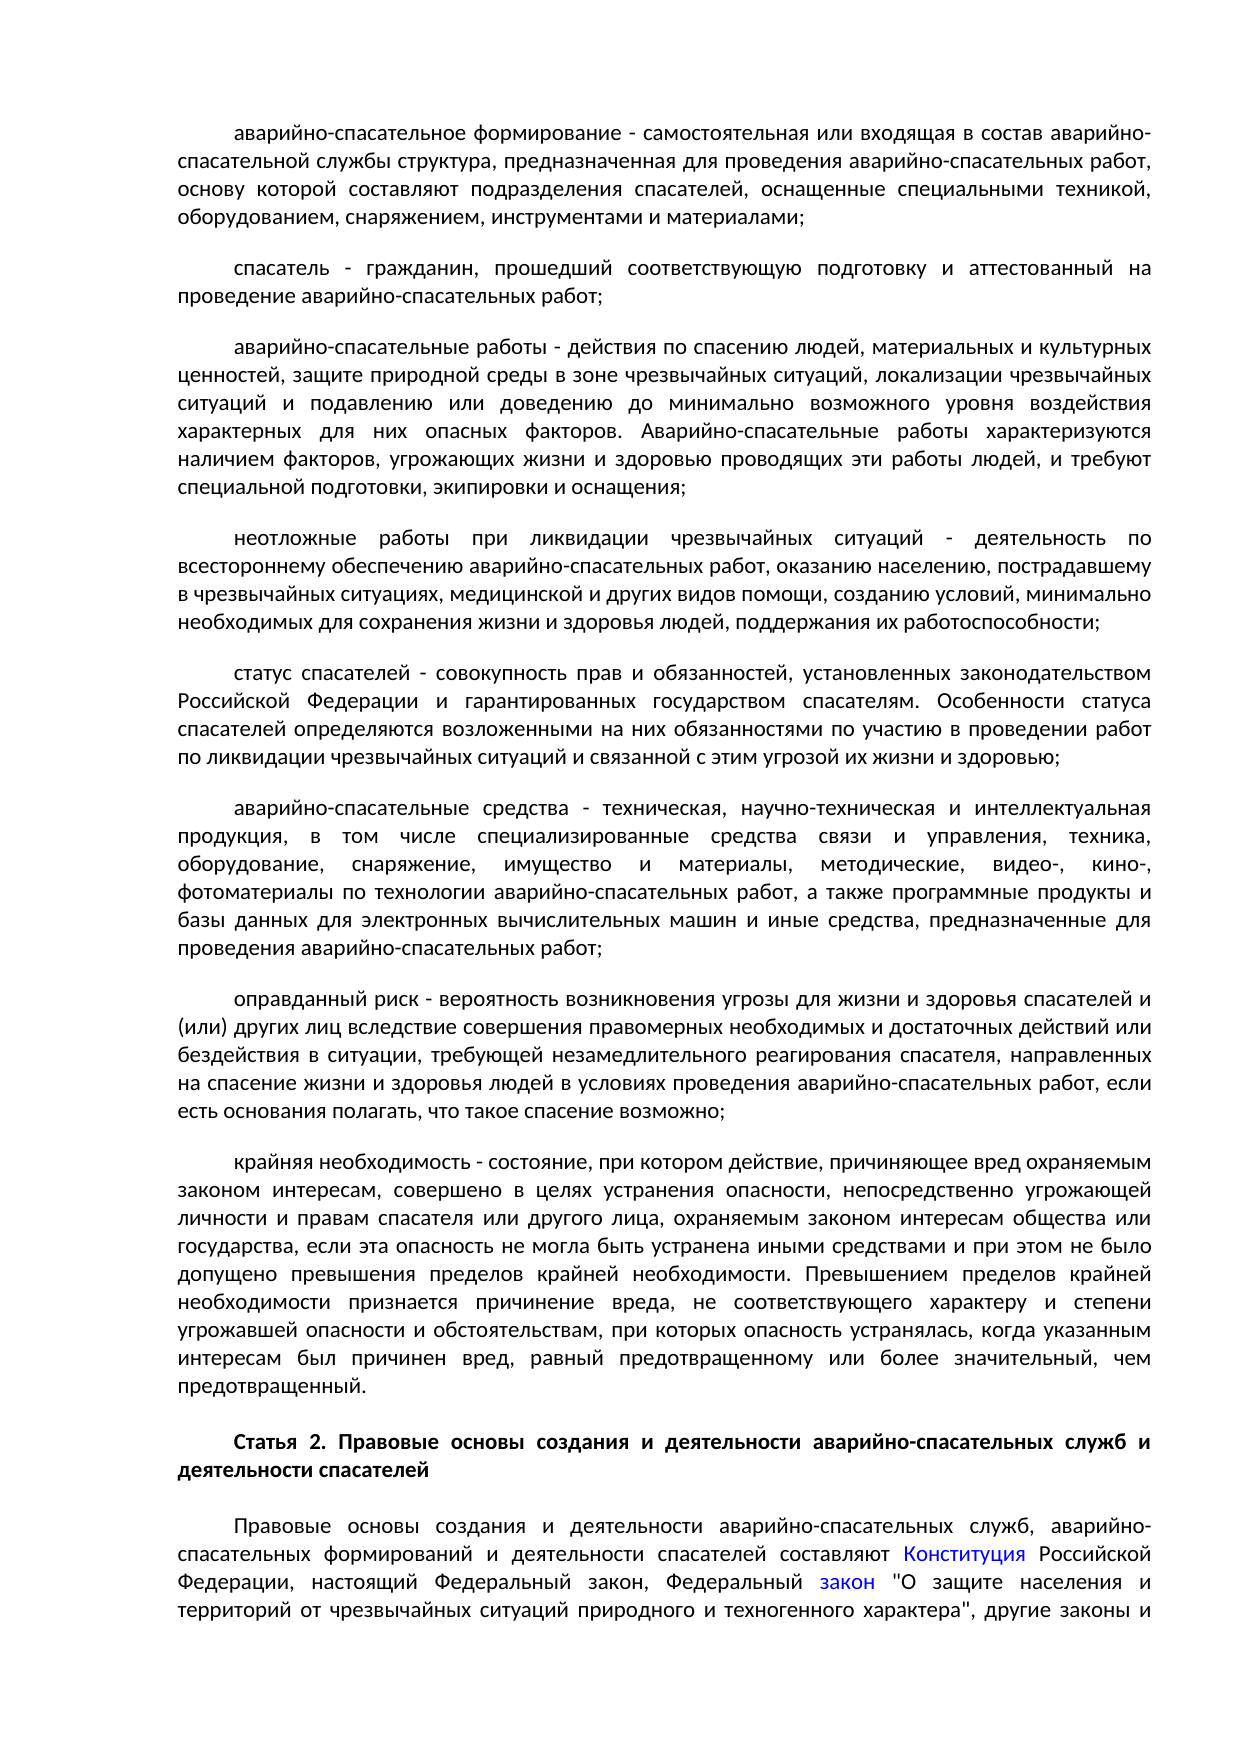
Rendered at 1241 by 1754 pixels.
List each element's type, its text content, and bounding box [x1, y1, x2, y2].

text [177, 1511, 1152, 1623]
text аварийно-спасательное формирование - самостоятельная или входящая в состав аварийно-спасательной службы структура, предназначенная для проведения аварийно-спасательных работ, основу которой составляют подразделения спасателей, оснащенные специальными техникой, оборудованием, снаряжением, инструментами и материалами; [177, 118, 1152, 230]
text аварийно-спасательные работы - действия по спасению людей, материальных и культурных ценностей, защите природной среды в зоне чрезвычайных ситуаций, локализации чрезвычайных ситуаций и подавлению или доведению до минимально возможного уровня воздействия характерных для них опасных факторов. Аварийно-спасательные работы характеризуются наличием факторов, угрожающих жизни и здоровью проводящих эти работы людей, и требуют специальной подготовки, экипировки и оснащения; [177, 332, 1152, 500]
text спасатель - гражданин, прошедший соответствующую подготовку и аттестованный на проведение аварийно-спасательных работ; [177, 253, 1152, 309]
text аварийно-спасательные средства - техническая, научно-техническая и интеллектуальная продукция, в том числе специализированные средства связи и управления, техника, оборудование, снаряжение, имущество и материалы, методические, видео-, кино-, фотоматериалы по технологии аварийно-спасательных работ, а также программные продукты и базы данных для электронных вычислительных машин и иные средства, предназначенные для проведения аварийно-спасательных работ; [177, 793, 1152, 961]
text оправданный риск - вероятность возникновения угрозы для жизни и здоровья спасателей и (или) других лиц вследствие совершения правомерных необходимых и достаточных действий или бездействия в ситуации, требующей незамедлительного реагирования спасателя, направленных на спасение жизни и здоровья людей в условиях проведения аварийно-спасательных работ, если есть основания полагать, что такое спасение возможно; [177, 984, 1152, 1124]
text статус спасателей - совокупность прав и обязанностей, установленных законодательством Российской Федерации и гарантированных государством спасателям. Особенности статуса спасателей определяются возложенными на них обязанностями по участию в проведении работ по ликвидации чрезвычайных ситуаций и связанной с этим угрозой их жизни и здоровью; [177, 658, 1152, 770]
text крайняя необходимость - состояние, при котором действие, причиняющее вред охраняемым законом интересам, совершено в целях устранения опасности, непосредственно угрожающей личности и правам спасателя или другого лица, охраняемым законом интересам общества или государства, если эта опасность не могла быть устранена иными средствами и при этом не было допущено превышения пределов крайней необходимости. Превышением пределов крайней необходимости признается причинение вреда, не соответствующего характеру и степени угрожавшей опасности и обстоятельствам, при которых опасность устранялась, когда указанным интересам был причинен вред, равный предотвращенному или более значительный, чем предотвращенный. [177, 1147, 1152, 1399]
title Статья 2. Правовые основы создания и деятельности аварийно-спасательных служб и деятельности спасателей [177, 1427, 1152, 1483]
text неотложные работы при ликвидации чрезвычайных ситуаций - деятельность по всестороннему обеспечению аварийно-спасательных работ, оказанию населению, пострадавшему в чрезвычайных ситуациях, медицинской и других видов помощи, созданию условий, минимально необходимых для сохранения жизни и здоровья людей, поддержания их работоспособности; [177, 523, 1152, 635]
